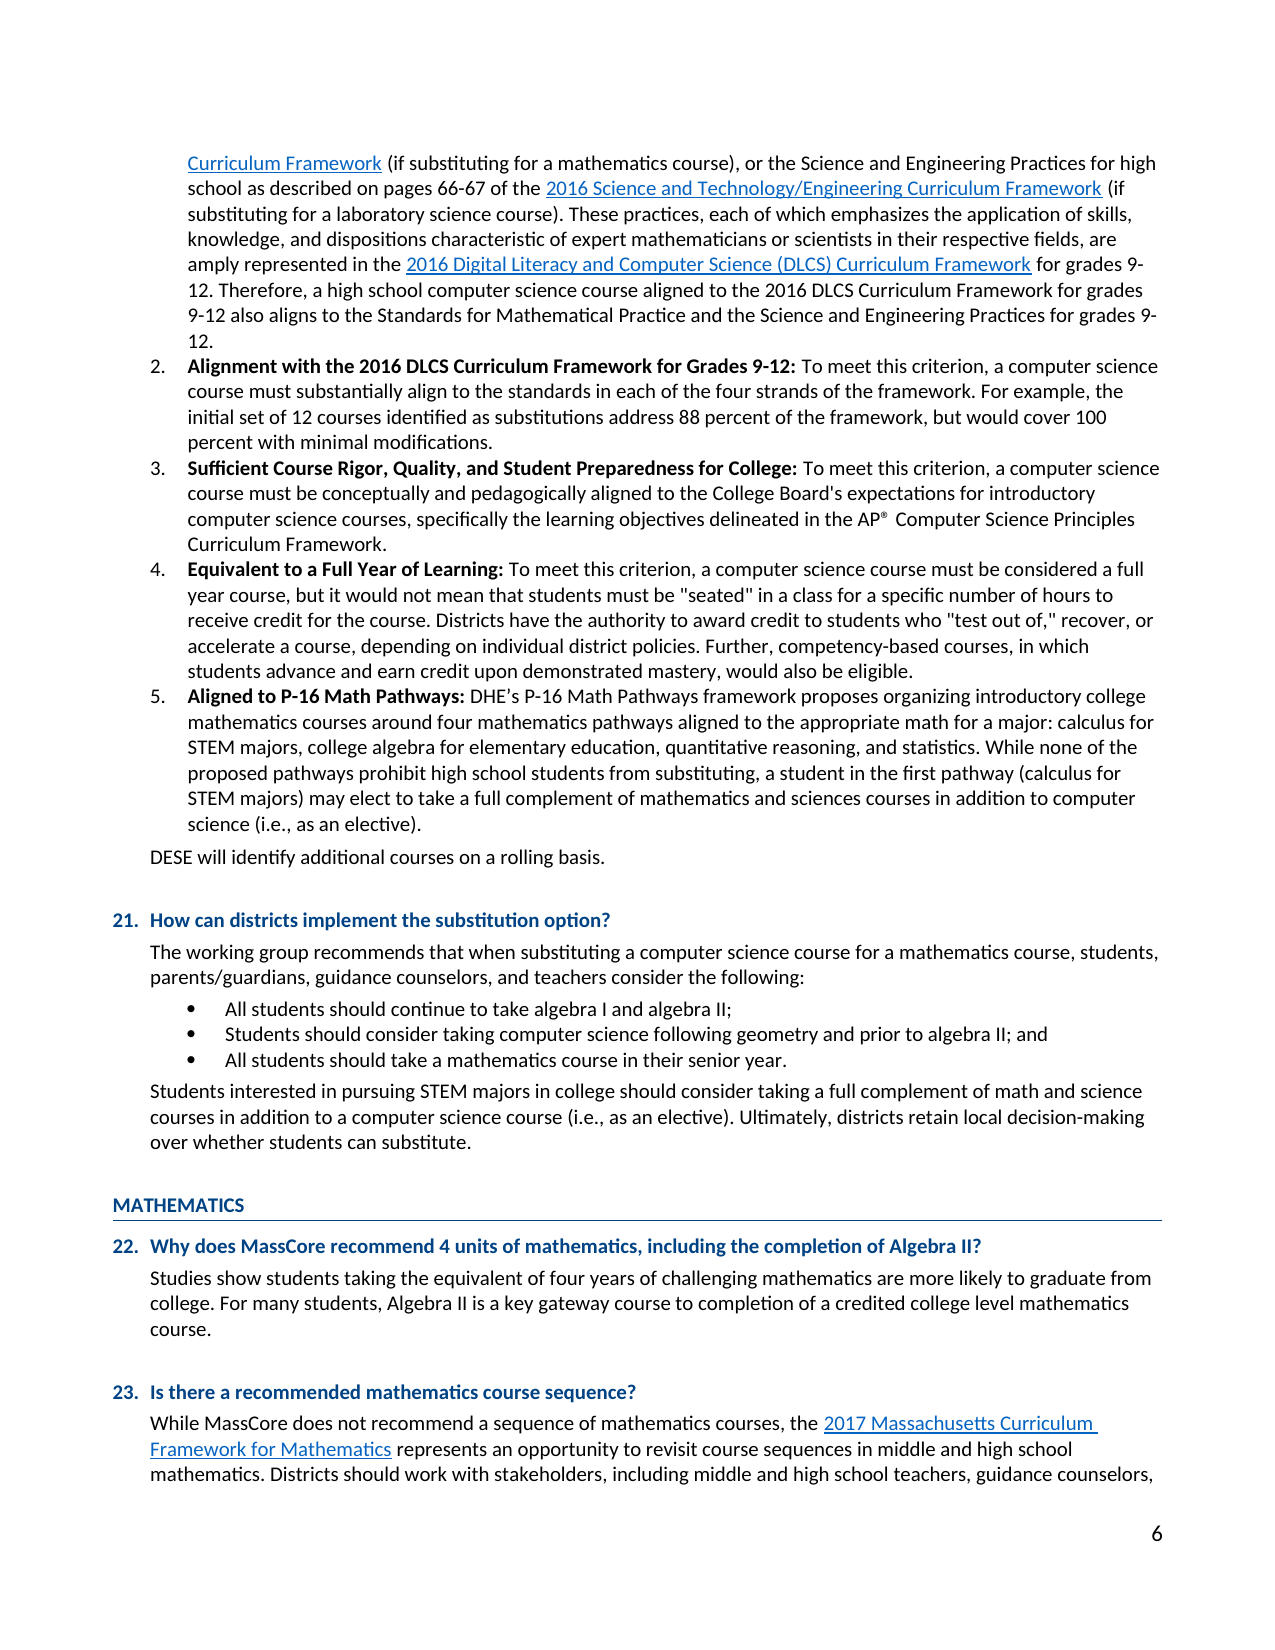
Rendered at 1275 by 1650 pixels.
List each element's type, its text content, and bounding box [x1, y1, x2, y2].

list Students should consider taking computer science following geometry and prior to algebra II; and [187, 1022, 1162, 1047]
subtitle MATHEMATICS [112, 1192, 1162, 1221]
list All students should continue to take algebra I and algebra II; [187, 996, 1162, 1022]
text DESE will identify additional courses on a rolling basis. [150, 844, 1162, 870]
list Aligned to P-16 Math Pathways: DHE’s P-16 Math Pathways framework proposes organizing introductory college mathematics courses around four mathematics pathways aligned to the appropriate math for a major: calculus for STEM majors, college algebra for elementary education, quantitative reasoning, and statistics. While none of the proposed pathways prohibit high school students from substituting, a student in the first pathway (calculus for STEM majors) may elect to take a full complement of mathematics and sciences courses in addition to computer science (i.e., as an elective). [150, 684, 1162, 836]
text The working group recommends that when substituting a computer science course for a mathematics course, students, parents/guardians, guidance counselors, and teachers consider the following: [150, 939, 1162, 990]
text Students interested in pursuing STEM majors in college should consider taking a full complement of math and science courses in addition to a computer science course (i.e., as an elective). Ultimately, districts retain local decision-making over whether students can substitute. [150, 1079, 1162, 1155]
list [150, 150, 1162, 353]
list Is there a recommended mathematics course sequence? [112, 1379, 1162, 1404]
list Equivalent to a Full Year of Learning: To meet this criterion, a computer science course must be considered a full year course, but it would not mean that students must be "seated" in a class for a specific number of hours to receive credit for the course. Districts have the authority to award credit to students who "test out of," recover, or accelerate a course, depending on individual district policies. Further, competency-based courses, in which students advance and earn credit upon demonstrated mastery, would also be eligible. [150, 557, 1162, 684]
list How can districts implement the substitution option? [112, 907, 1162, 933]
list Why does MassCore recommend 4 units of mathematics, including the completion of Algebra II? [112, 1233, 1162, 1259]
list All students should take a mathematics course in their senior year. [187, 1047, 1162, 1072]
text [150, 1411, 1162, 1487]
list Alignment with the 2016 DLCS Curriculum Framework for Grades 9-12: To meet this criterion, a computer science course must substantially align to the standards in each of the four strands of the framework. For example, the initial set of 12 courses identified as substitutions address 88 percent of the framework, but would cover 100 percent with minimal modifications. [150, 353, 1162, 455]
text Studies show students taking the equivalent of four years of challenging mathematics are more likely to graduate from college. For many students, Algebra II is a key gateway course to completion of a credited college level mathematics course. [150, 1265, 1162, 1341]
list Sufficient Course Rigor, Quality, and Student Preparedness for College: To meet this criterion, a computer science course must be conceptually and pedagogically aligned to the College Board's expectations for introductory computer science courses, specifically the learning objectives delineated in the AP® Computer Science Principles Curriculum Framework. [150, 455, 1162, 557]
